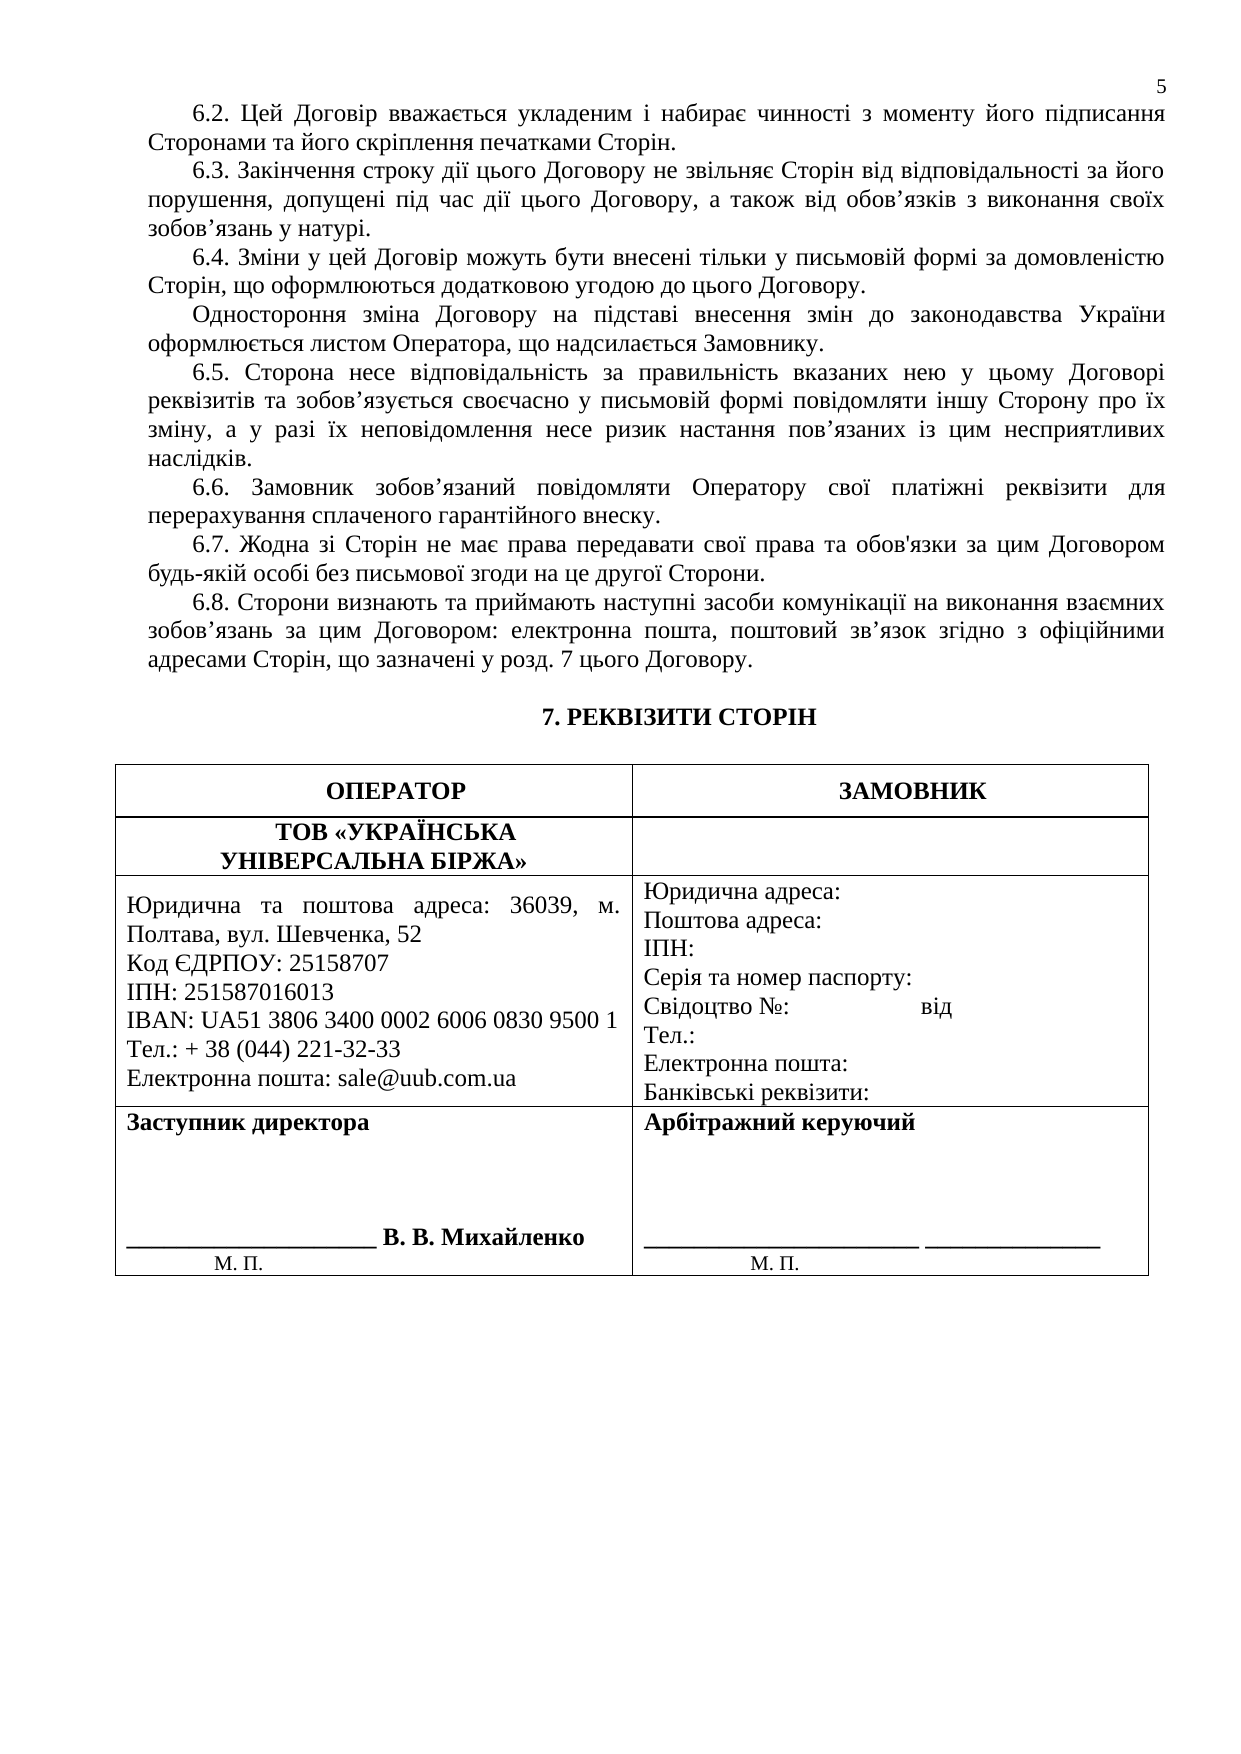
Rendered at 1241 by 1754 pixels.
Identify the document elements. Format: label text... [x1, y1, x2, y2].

table_cell Юридична та поштова адреса: 36039, м. Полтава, вул. Шевченка, 52 Код ЄДРПОУ: 25158707 ІПН: 251587016013 IBAN: UA51 3806 3400 0002 6006 0830 9500 1 Тел.: + 38 (044) 221-32-33 Електронна пошта: sale@uub.com.ua [116, 876, 632, 1106]
text 6.4. Зміни у цей Договір можуть бути внесені тільки у письмовій формі за домовленістю Сторін, що оформлюються додатковою угодою до цього Договору. [148, 242, 1166, 299]
text 6.6. Замовник зобов’язаний повідомляти Оператору свої платіжні реквізити для перерахування сплаченого гарантійного внеску. [148, 472, 1166, 529]
table_header ОПЕРАТОР [116, 765, 632, 816]
text 6.3. Закінчення строку дії цього Договору не звільняє Сторін від відповідальності за його порушення, допущені під час дії цього Договору, а також від обов’язків з виконання своїх зобов’язань у натурі. [148, 155, 1166, 242]
text 6.5. Сторона несе відповідальність за правильність вказаних нею у цьому Договорі реквізитів та зобов’язується своєчасно у письмовій формі повідомляти іншу Сторону про їх зміну, а у разі їх неповідомлення несе ризик настання пов’язаних із цим несприятливих наслідків. [148, 357, 1166, 472]
text 7. РЕКВІЗИТИ СТОРІН [148, 702, 1166, 730]
table_cell Юридична адреса: Поштова адреса: ІПН: Серія та номер паспорту: Свідоцтво №: від Тел.: Електронна пошта: Банківські реквізити: [633, 876, 1148, 1106]
table_cell Заступник директора ____________________ В. В. Михайленко М. П. [116, 1107, 632, 1275]
text 6.8. Сторони визнають та приймають наступні засоби комунікації на виконання взаємних зобов’язань за цим Договором: електронна пошта, поштовий зв’язок згідно з офіційними адресами Сторін, що зазначені у розд. 7 цього Договору. [148, 587, 1166, 673]
table_cell [633, 818, 1148, 875]
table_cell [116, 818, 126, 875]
text 6.7. Жодна зі Сторін не має права передавати свої права та обов'язки за цим Договором будь-якій особі без письмової згоди на це другої Сторони. [148, 529, 1166, 587]
table_header ЗАМОВНИК [633, 765, 1148, 816]
table_cell Арбітражний керуючий ______________________ ______________ М. П. [633, 1107, 1148, 1275]
text 6.2. Цей Договір вважається укладеним і набирає чинності з моменту його підписання Сторонами та його скріплення печатками Сторін. [148, 98, 1166, 155]
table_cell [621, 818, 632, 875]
text Одностороння зміна Договору на підставі внесення змін до законодавства України оформлюється листом Оператора, що надсилається Замовнику. [148, 299, 1166, 357]
